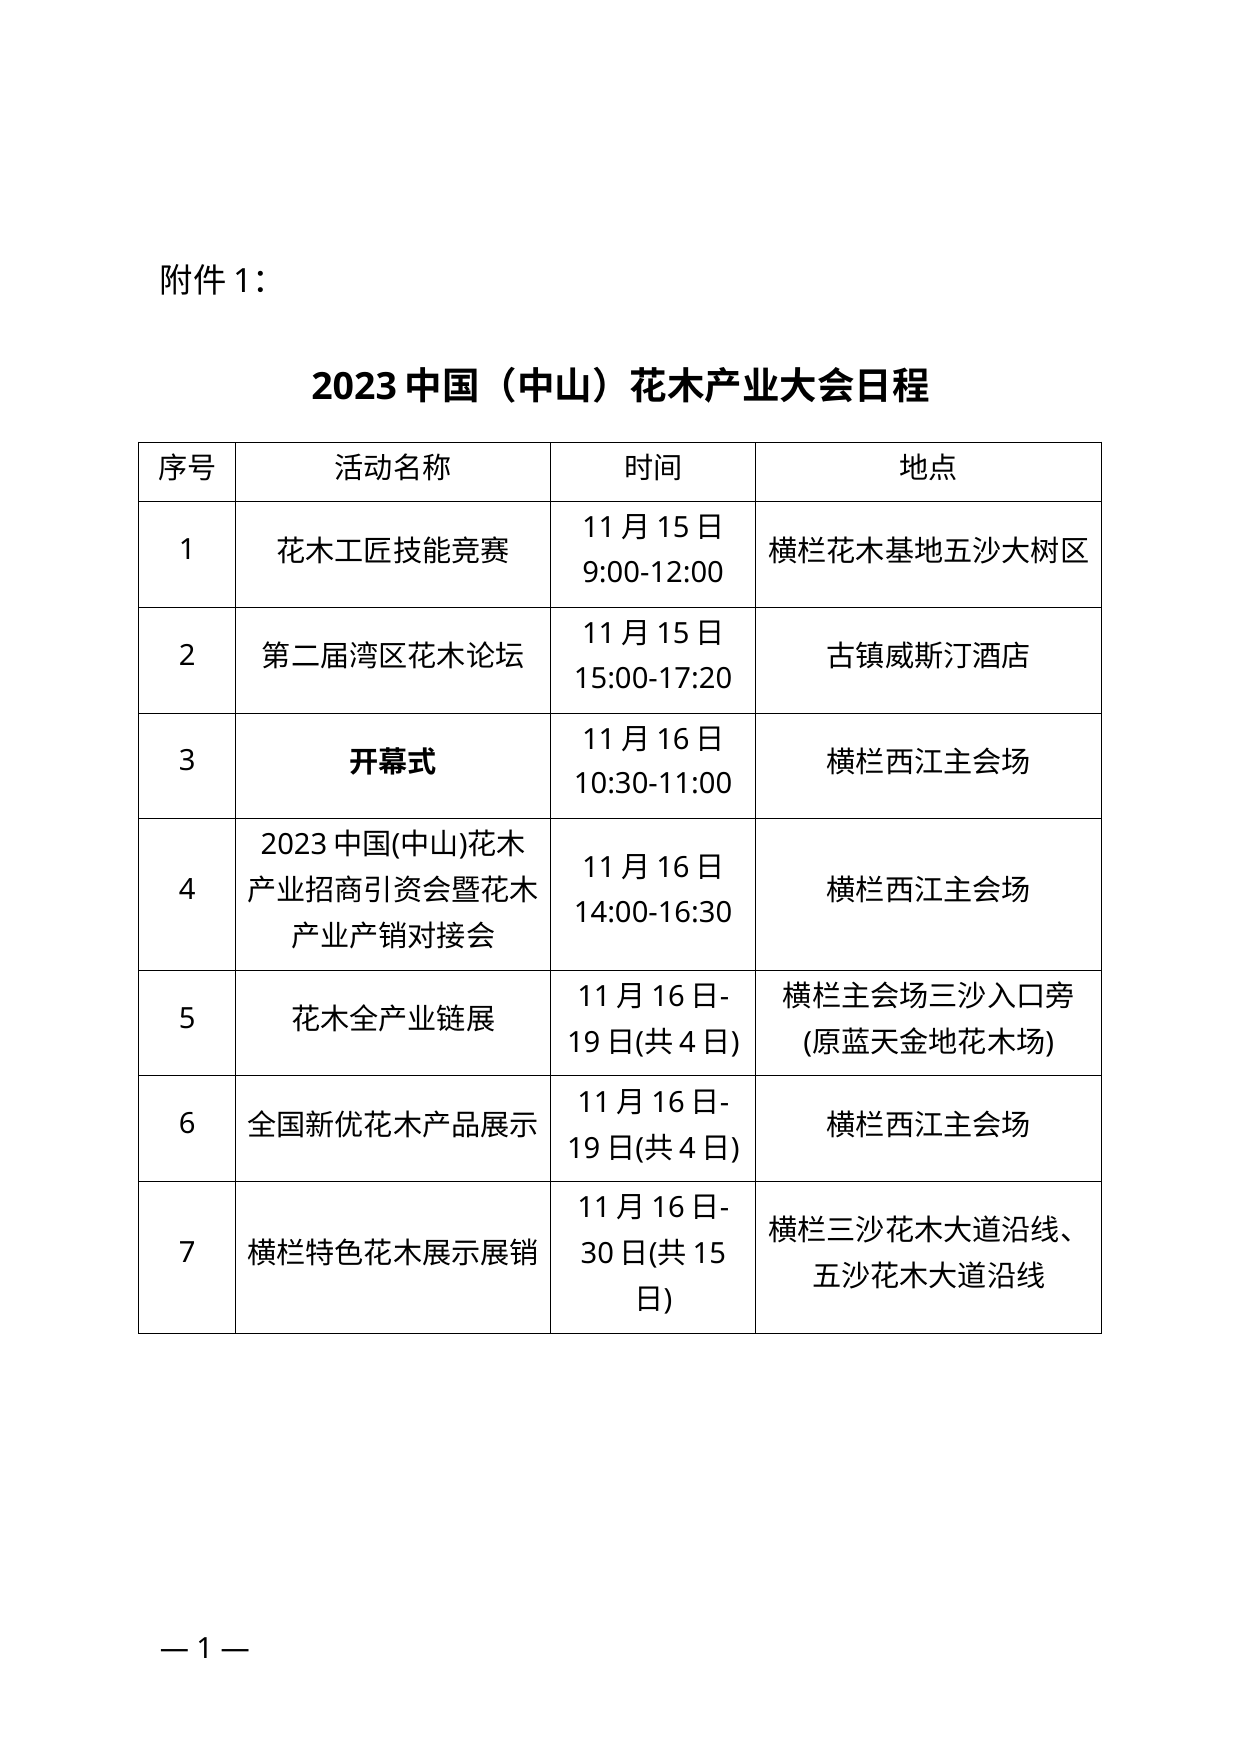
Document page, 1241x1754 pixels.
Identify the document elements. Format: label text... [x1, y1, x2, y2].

table_header 时间 [551, 443, 755, 501]
table_header 地点 [756, 443, 1101, 501]
table_cell 5 [139, 971, 235, 1075]
text 附件1： [159, 232, 1081, 324]
table_cell 3 [139, 714, 235, 818]
table_cell 11月15日9:00-12:00 [551, 502, 755, 607]
table_cell 第二届湾区花木论坛 [236, 608, 550, 712]
table_cell 花木全产业链展 [236, 971, 550, 1075]
table_cell 全国新优花木产品展示 [236, 1076, 550, 1181]
table_header 序号 [139, 443, 235, 501]
table_cell 7 [139, 1182, 235, 1333]
table_cell 4 [139, 819, 235, 970]
table_cell 11月15日15:00-17:20 [551, 608, 755, 712]
table_cell 2 [139, 608, 235, 712]
table_cell 11月16日14:00-16:30 [551, 819, 755, 970]
table_cell 11月16日10:30-11:00 [551, 714, 755, 818]
table_cell 横栏花木基地五沙大树区 [756, 502, 1101, 607]
table_cell 11月16日-19日(共4日) [551, 1076, 755, 1181]
table_cell 2023中国(中山)花木产业招商引资会暨花木产业产销对接会 [236, 819, 550, 970]
table_cell 横栏特色花木展示展销 [236, 1182, 550, 1333]
table_cell 开幕式 [236, 714, 550, 818]
text 2023中国（中山）花木产业大会日程 [159, 337, 1081, 429]
table_cell 花木工匠技能竞赛 [236, 502, 550, 607]
table_cell 横栏主会场三沙入口旁(原蓝天金地花木场) [756, 971, 1101, 1075]
table_cell 11月16日-19日(共4日) [551, 971, 755, 1075]
table_cell 11月16日-30日(共15日) [551, 1182, 755, 1333]
table_cell 1 [139, 502, 235, 607]
table_cell 横栏西江主会场 [756, 819, 1101, 970]
table_cell 古镇威斯汀酒店 [756, 608, 1101, 712]
table_cell 横栏西江主会场 [756, 1076, 1101, 1181]
table_header 活动名称 [236, 443, 550, 501]
table_cell 横栏三沙花木大道沿线、五沙花木大道沿线 [756, 1182, 1101, 1333]
table_cell 横栏西江主会场 [756, 714, 1101, 818]
table_cell 6 [139, 1076, 235, 1181]
